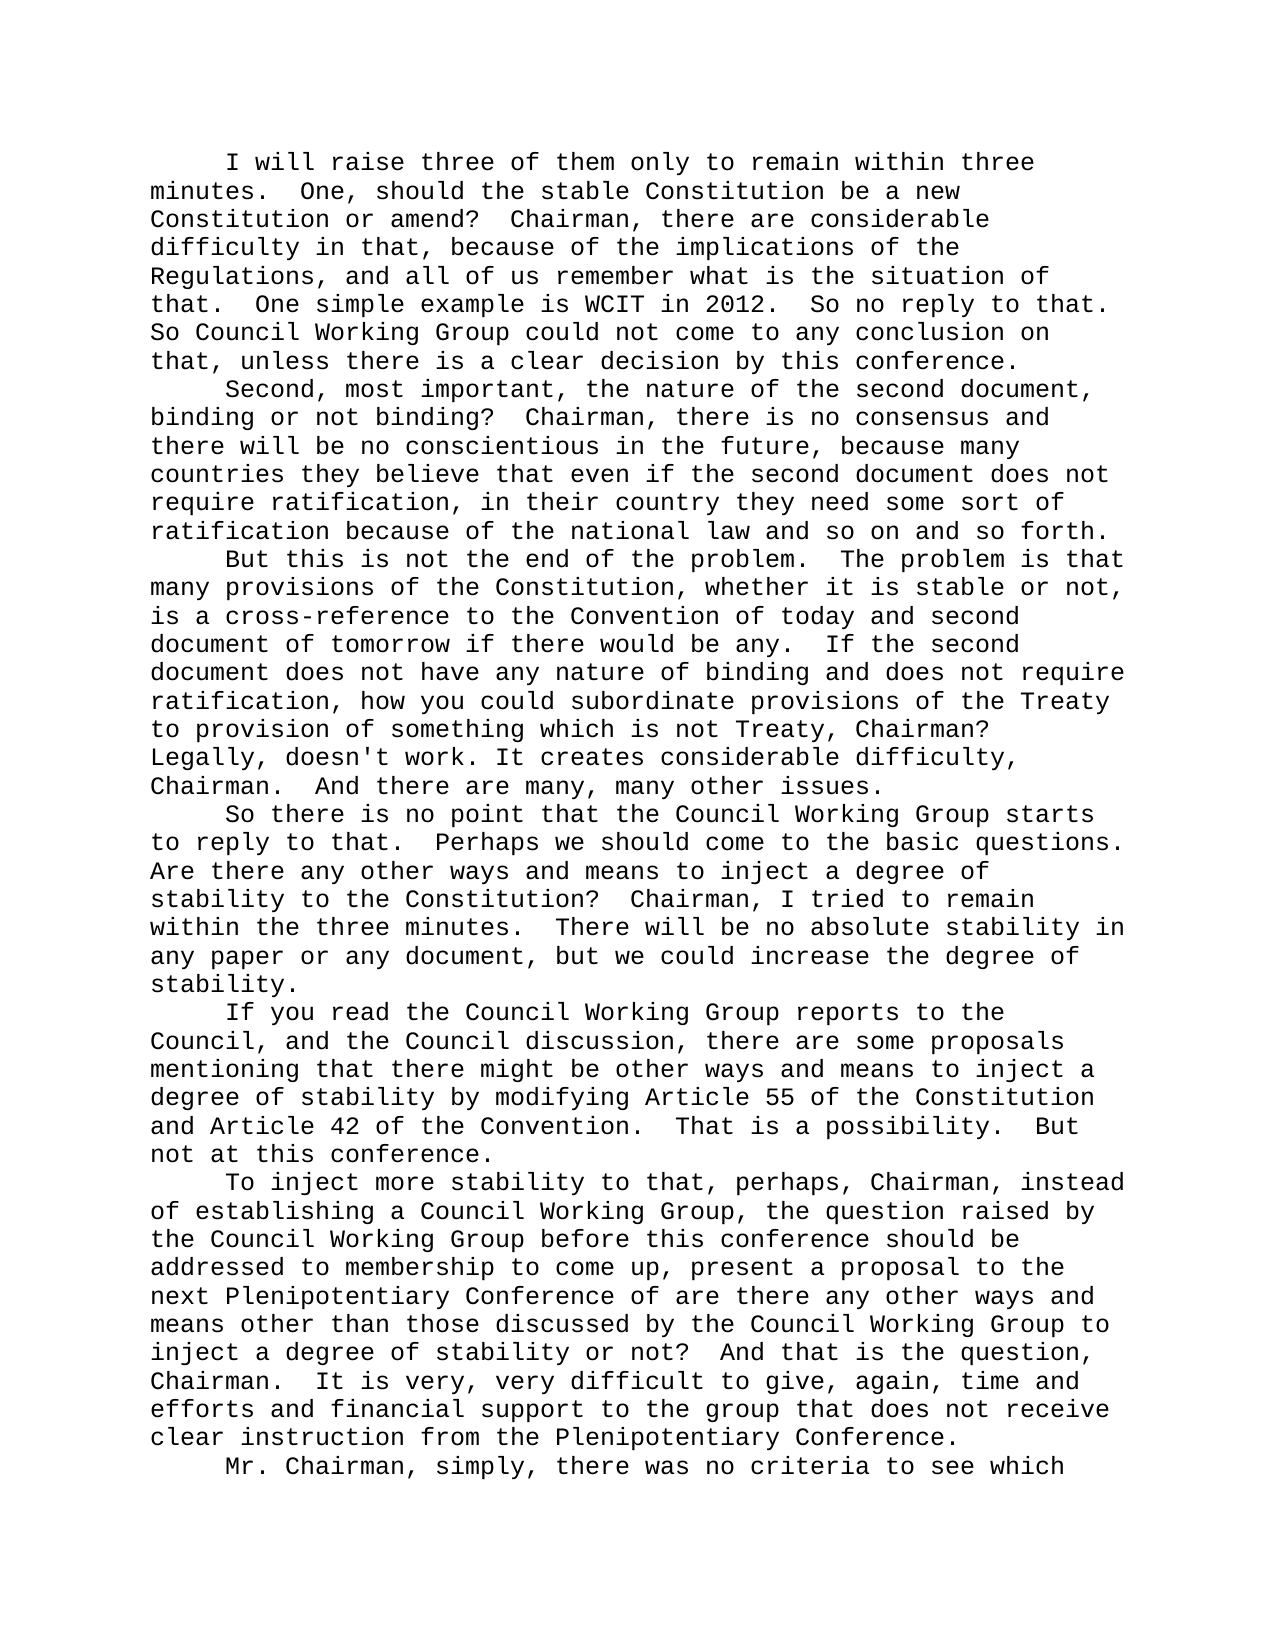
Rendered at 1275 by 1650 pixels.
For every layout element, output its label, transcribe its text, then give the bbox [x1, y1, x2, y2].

text But this is not the end of the problem. The problem is that many provisions of the Constitution, whether it is stable or not, is a cross-reference to the Convention of today and second document of tomorrow if there would be any. If the second document does not have any nature of binding and does not require ratification, how you could subordinate provisions of the Treaty to provision of something which is not Treaty, Chairman? Legally, doesn't work. It creates considerable difficulty, Chairman. And there are many, many other issues. [150, 547, 1125, 802]
text So there is no point that the Council Working Group starts to reply to that. Perhaps we should come to the basic questions. Are there any other ways and means to inject a degree of stability to the Constitution? Chairman, I tried to remain within the three minutes. There will be no absolute stability in any paper or any document, but we could increase the degree of stability. [150, 802, 1125, 1000]
text If you read the Council Working Group reports to the Council, and the Council discussion, there are some proposals mentioning that there might be other ways and means to inject a degree of stability by modifying Article 55 of the Constitution and Article 42 of the Convention. That is a possibility. But not at this conference. [150, 1000, 1125, 1170]
text I will raise three of them only to remain within three minutes. One, should the stable Constitution be a new Constitution or amend? Chairman, there are considerable difficulty in that, because of the implications of the Regulations, and all of us remember what is the situation of that. One simple example is WCIT in 2012. So no reply to that. So Council Working Group could not come to any conclusion on that, unless there is a clear decision by this conference. [150, 150, 1125, 377]
text Second, most important, the nature of the second document, binding or not binding? Chairman, there is no consensus and there will be no conscientious in the future, because many countries they believe that even if the second document does not require ratification, in their country they need some sort of ratification because of the national law and so on and so forth. [150, 377, 1125, 547]
text To inject more stability to that, perhaps, Chairman, instead of establishing a Council Working Group, the question raised by the Council Working Group before this conference should be addressed to membership to come up, present a proposal to the next Plenipotentiary Conference of are there any other ways and means other than those discussed by the Council Working Group to inject a degree of stability or not? And that is the question, Chairman. It is very, very difficult to give, again, time and efforts and financial support to the group that does not receive clear instruction from the Plenipotentiary Conference. [150, 1170, 1125, 1453]
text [150, 1453, 1125, 1482]
